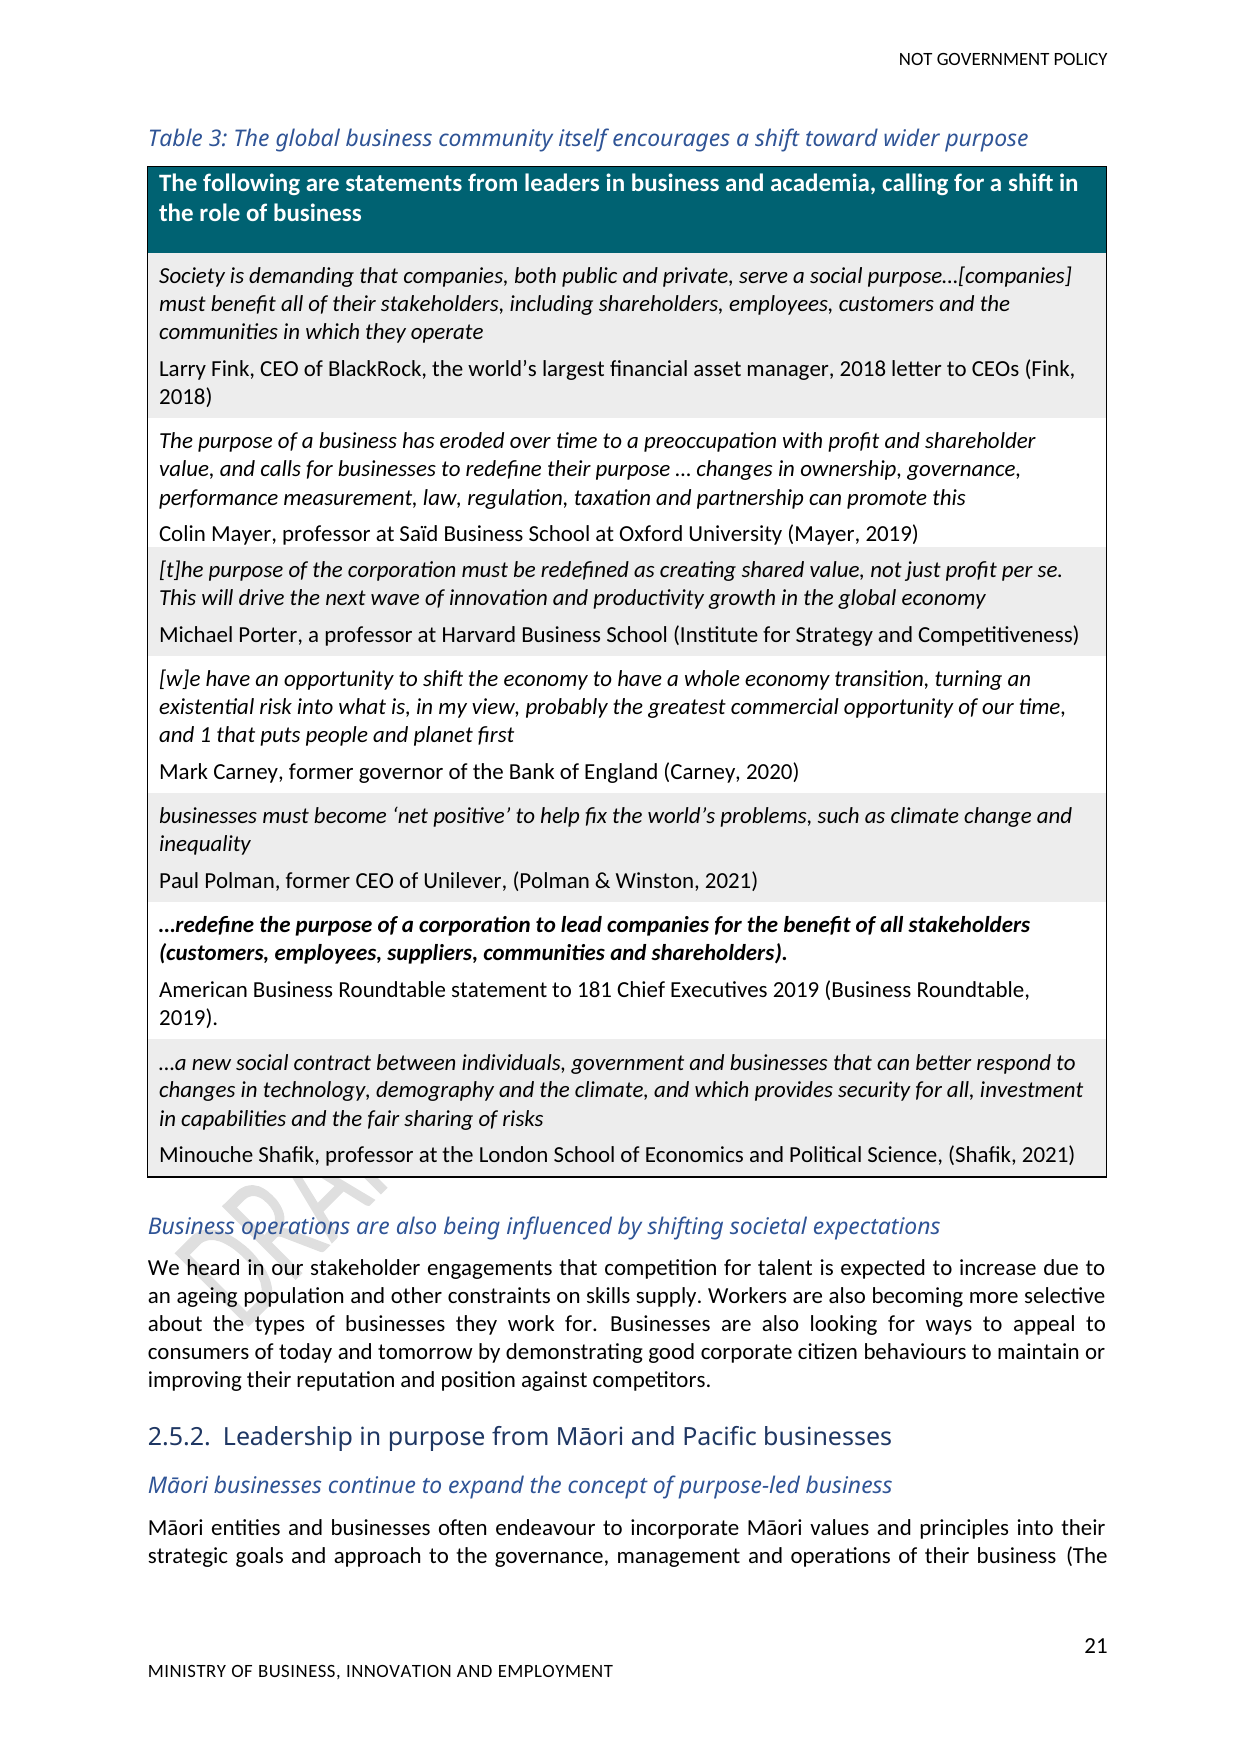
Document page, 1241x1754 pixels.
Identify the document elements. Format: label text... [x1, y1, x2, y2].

table_cell businesses must become ‘net positive’ to help fix the world’s problems, such as climate change and inequality Paul Polman, former CEO of Unilever, (Polman & Winston, 2021) [148, 793, 1106, 902]
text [148, 1513, 1107, 1569]
table_cell [t]he purpose of the corporation must be redefined as creating shared value, not just profit per se. This will drive the next wave of innovation and productivity growth in the global economy Michael Porter, a professor at Harvard Business School (Institute for Strategy and Competitiveness) [148, 547, 1106, 656]
subtitle Māori businesses continue to expand the concept of purpose-led business [148, 1469, 1107, 1500]
table_cell [w]e have an opportunity to shift the economy to have a whole economy transition, turning an existential risk into what is, in my view, probably the greatest commercial opportunity of our time, and 1 that puts people and planet first Mark Carney, former governor of the Bank of England (Carney, 2020) [148, 656, 1106, 793]
subtitle Business operations are also being influenced by shifting societal expectations [148, 1209, 1107, 1241]
subtitle Table 3: The global business community itself encourages a shift toward wider purpose [148, 122, 1107, 153]
table_cell …redefine the purpose of a corporation to lead companies for the benefit of all stakeholders (customers, employees, suppliers, communities and shareholders). American Business Roundtable statement to 181 Chief Executives 2019 (Business Roundtable, 2019). [148, 902, 1106, 1039]
table_cell The purpose of a business has eroded over time to a preoccupation with profit and shareholder value, and calls for businesses to redefine their purpose … changes in ownership, governance, performance measurement, law, regulation, taxation and partnership can promote this Colin Mayer, professor at Saïd Business School at Oxford University (Mayer, 2019) [148, 418, 1106, 547]
table_header The following are statements from leaders in business and academia, calling for a shift in the role of business [148, 167, 1106, 253]
table_cell Society is demanding that companies, both public and private, serve a social purpose…[companies] must benefit all of their stakeholders, including shareholders, employees, customers and the communities in which they operate Larry Fink, CEO of BlackRock, the world’s largest financial asset manager, 2018 letter to CEOs (Fink, 2018) [148, 253, 1106, 418]
table_cell …a new social contract between individuals, government and businesses that can better respond to changes in technology, demography and the climate, and which provides security for all, investment in capabilities and the fair sharing of risks Minouche Shafik, professor at the London School of Economics and Political Science, (Shafik, 2021) [148, 1039, 1106, 1176]
text We heard in our stakeholder engagements that competition for talent is expected to increase due to an ageing population and other constraints on skills supply. Workers are also becoming more selective about the types of businesses they work for. Businesses are also looking for ways to appeal to consumers of today and tomorrow by demonstrating good corporate citizen behaviours to maintain or improving their reputation and position against competitors. [148, 1253, 1107, 1393]
subtitle Leadership in purpose from Māori and Pacific businesses [148, 1418, 1107, 1452]
